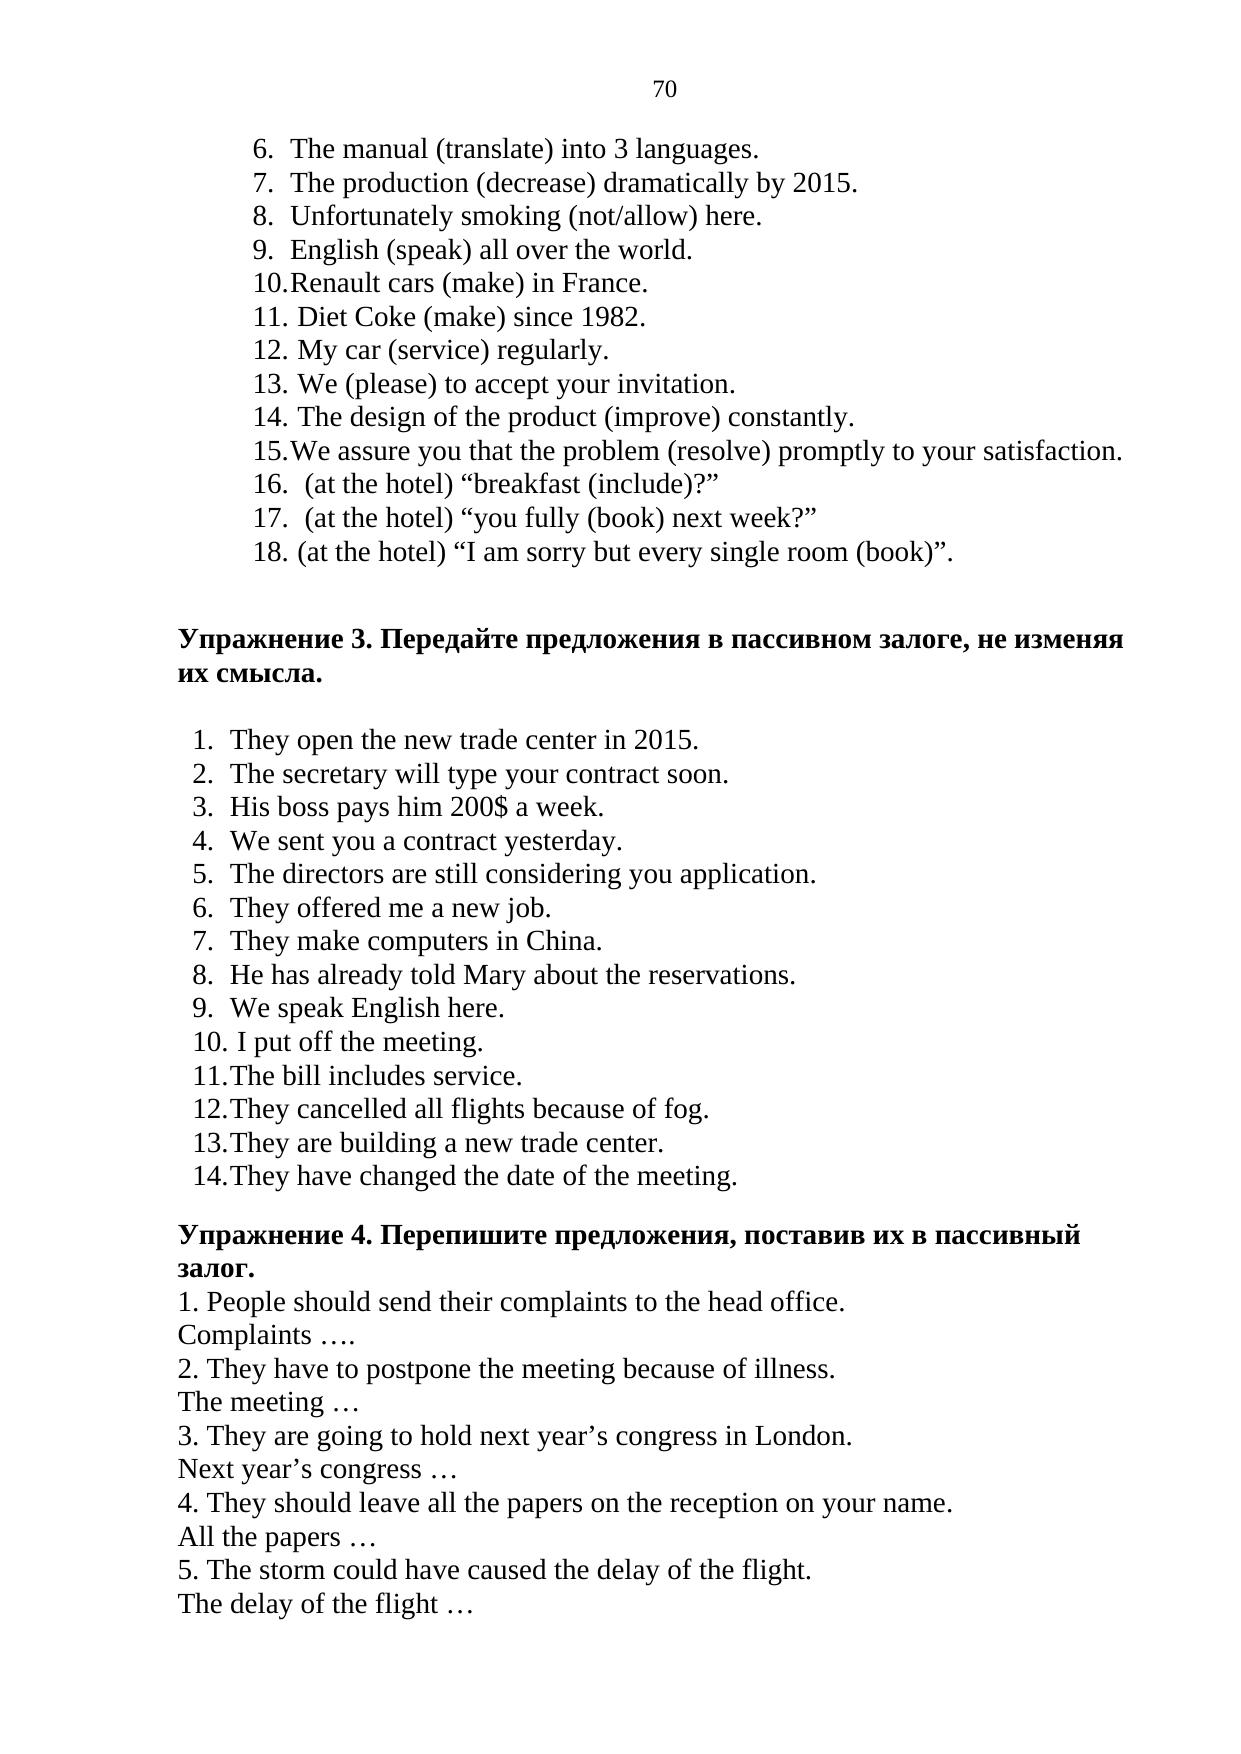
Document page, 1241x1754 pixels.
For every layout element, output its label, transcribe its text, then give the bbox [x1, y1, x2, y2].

list They open the new trade center in 2015. [192, 722, 1152, 756]
list (at the hotel) “you fully (book) next week?” [252, 500, 1152, 534]
list I put off the meeting. [192, 1024, 1152, 1058]
list They make computers in . [192, 923, 1152, 957]
list My car (service) regularly. [252, 332, 1152, 366]
list The design of the product (improve) constantly. [252, 399, 1152, 433]
list Unfortunately smoking (not/allow) here. [252, 198, 1152, 232]
text Упражнение 4. Перепишите предложения, поставив их в пассивный залог. [177, 1217, 1152, 1284]
list The directors are still considering you application. [192, 856, 1152, 890]
list They have changed the date of the meeting. [192, 1158, 1152, 1192]
text Complaints …. [177, 1317, 1152, 1351]
list The production (decrease) dramatically by 2015. [252, 165, 1152, 198]
text Next year’s congress … [177, 1452, 1152, 1485]
text 5. The storm could have caused the delay of the flight. [177, 1552, 1152, 1586]
text 3. They are going to hold next year’s congress in . [177, 1418, 1152, 1452]
list We sent you a contract yesterday. [192, 823, 1152, 856]
text All the papers … [177, 1519, 1152, 1552]
list Renault cars (make) in . [252, 265, 1152, 299]
list The bill includes service. [192, 1058, 1152, 1091]
text The delay of the flight … [177, 1586, 1152, 1619]
text Упражнение 3. Передайте предложения в пассивном залоге, не изменяя их смысла. [177, 622, 1152, 689]
text The meeting … [177, 1384, 1152, 1418]
list English (speak) all over the world. [252, 232, 1152, 265]
list We assure you that the problem (resolve) promptly to your satisfaction. [252, 433, 1152, 467]
list Diet Coke (make) since 1982. [252, 299, 1152, 332]
list He has already told Mary about the reservations. [192, 957, 1152, 991]
list We (please) to accept your invitation. [252, 366, 1152, 399]
text 4. They should leave all the papers on the reception on your name. [177, 1485, 1152, 1519]
text 2. They have to postpone the meeting because of illness. [177, 1351, 1152, 1384]
list The secretary will type your contract soon. [192, 756, 1152, 789]
list (at the hotel) “breakfast (include)?” [252, 467, 1152, 500]
text 1. People should send their complaints to the head office. [177, 1284, 1152, 1317]
list They offered me a new job. [192, 890, 1152, 923]
list We speak English here. [192, 991, 1152, 1024]
list His boss pays him 200$ a week. [192, 789, 1152, 823]
list The manual (translate) into 3 languages. [252, 131, 1152, 165]
list They cancelled all flights because of fog. [192, 1091, 1152, 1125]
list They are building a new trade center. [192, 1125, 1152, 1158]
list (at the hotel) “I am sorry but every single room (book)”. [252, 534, 1152, 567]
